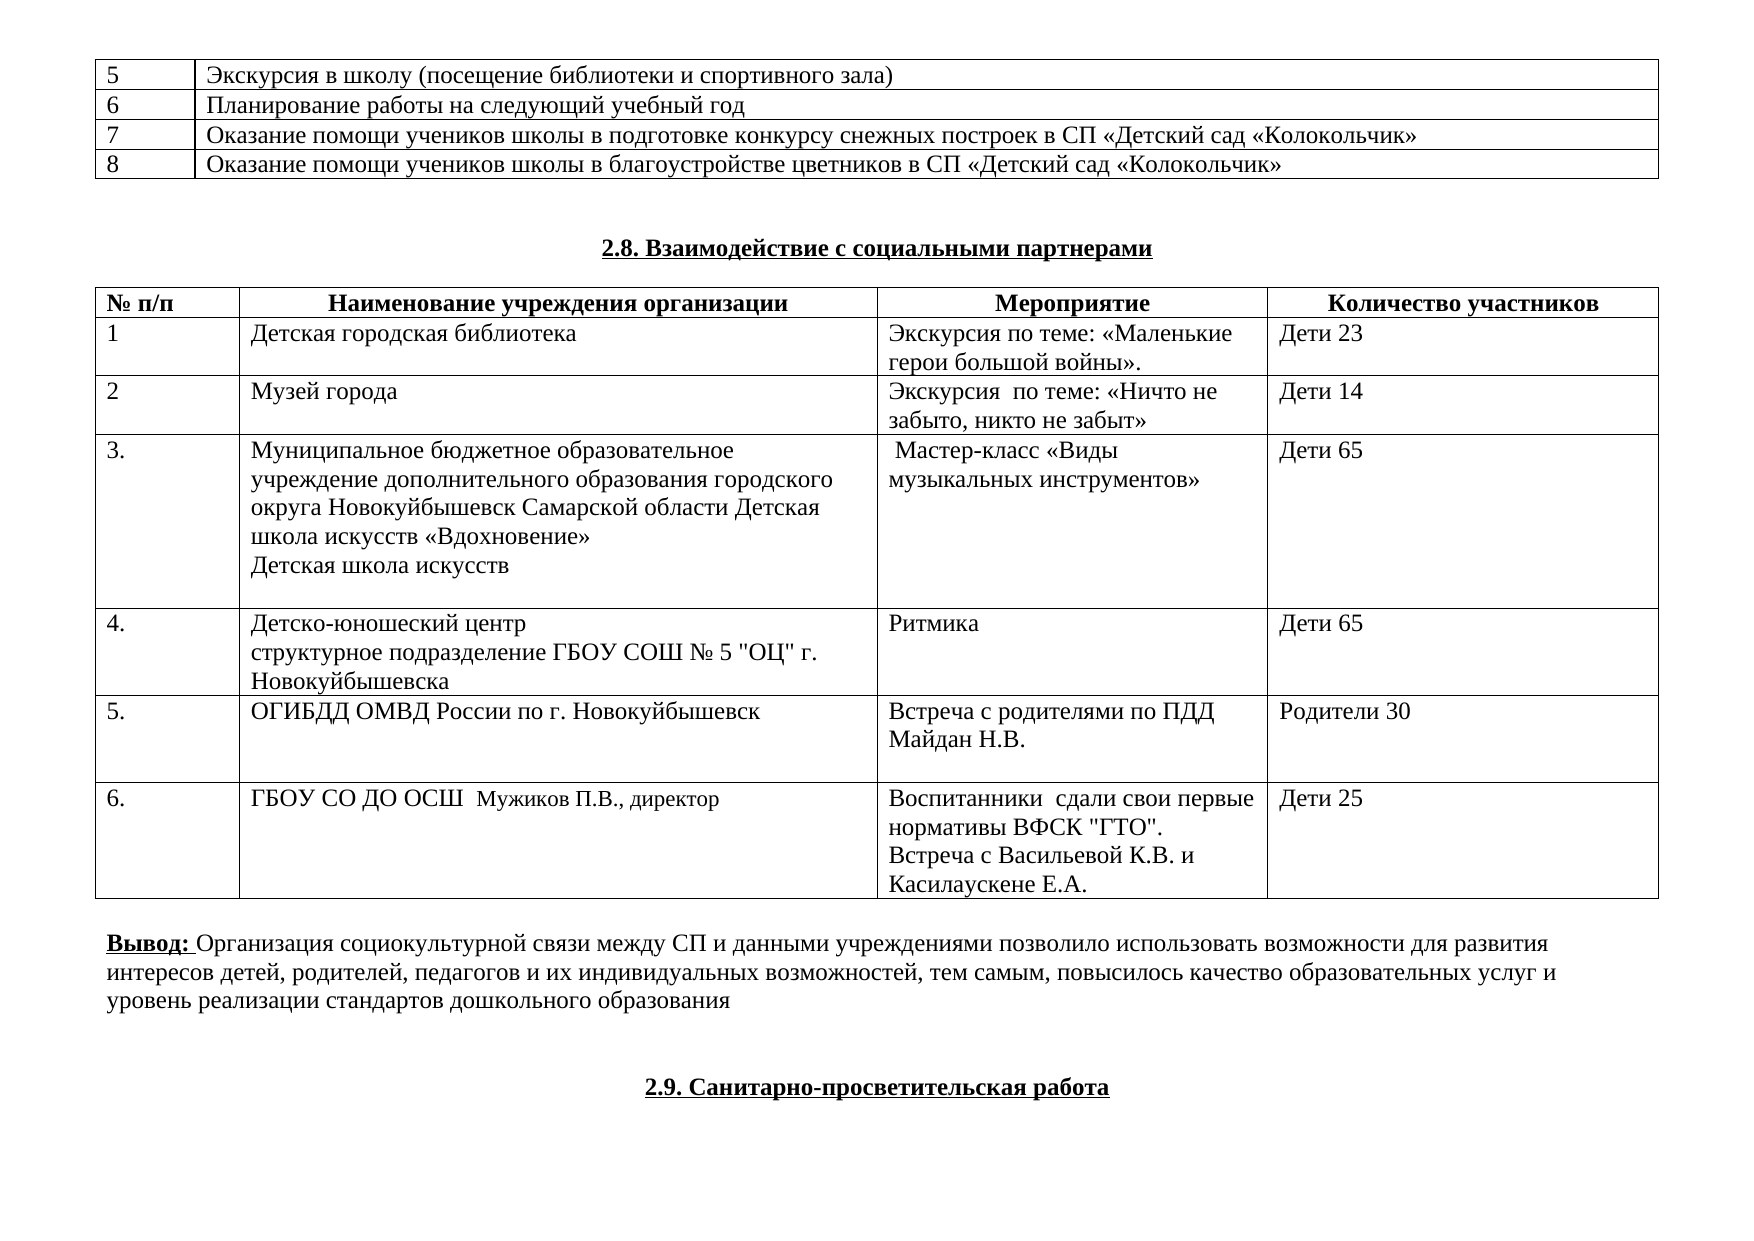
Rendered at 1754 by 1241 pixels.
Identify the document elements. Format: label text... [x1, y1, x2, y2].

table_cell Планирование работы на следующий учебный год [196, 90, 1658, 119]
table_header Мероприятие [878, 288, 1267, 317]
table_cell Дети 14 [1268, 376, 1658, 434]
table_cell 8 [96, 150, 194, 178]
table_cell Мастер-класс «Виды музыкальных инструментов» [878, 435, 1267, 607]
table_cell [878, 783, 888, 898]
table_cell ОГИБДД ОМВД России по г. Новокуйбышевск [240, 696, 877, 782]
text 2.9. Санитарно-просветительская работа [106, 1072, 1648, 1100]
table_cell Экскурсия по теме: «Маленькие герои большой войны». [878, 318, 1267, 375]
text 2.8. Взаимодействие с социальными партнерами [106, 233, 1648, 262]
table_cell Воспитанники сдали свои первые нормативы ВФСК "ГТО". Встреча с Васильевой К.В. и Касилаускене Е.А. [1087, 783, 1267, 898]
table_cell Муниципальное бюджетное образовательное учреждение дополнительного образования городского округа Новокуйбышевск Самарской области Детская школа искусств «Вдохновение» Детская школа искусств [240, 435, 877, 607]
table_cell Оказание помощи учеников школы в благоустройстве цветников в СП «Детский сад «Колокольчик» [196, 150, 1658, 178]
table_cell Детско-юношеский центр структурное подразделение ГБОУ СОШ № 5 "ОЦ" г. Новокуйбышевска [449, 609, 877, 695]
table_cell Дети 25 [1268, 783, 1658, 898]
table_cell 7 [96, 120, 194, 148]
table_cell 6. [96, 783, 239, 898]
table_cell Дети 65 [1268, 609, 1658, 695]
table_cell 3. [96, 435, 239, 607]
table_cell 6 [96, 90, 194, 119]
table_cell 4. [96, 609, 239, 695]
table_cell 2 [96, 376, 239, 434]
table_cell Дети 65 [1268, 435, 1658, 607]
table_cell Экскурсия в школу (посещение библиотеки и спортивного зала) [196, 60, 1658, 89]
table_cell 5 [96, 60, 194, 89]
table_cell Музей города [240, 376, 877, 434]
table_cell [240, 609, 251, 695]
text Вывод: Организация социокультурной связи между СП и данными учреждениями позволило использовать возможности для развития интересов детей, родителей, педагогов и их индивидуальных возможностей, тем самым, повысилось качество образовательных услуг и уровень реализации стандартов дошкольного образования [106, 928, 1648, 1014]
table_cell 5. [96, 696, 239, 782]
table_header № п/п [96, 288, 239, 317]
table_cell Оказание помощи учеников школы в подготовке конкурсу снежных построек в СП «Детский сад «Колокольчик» [196, 120, 1658, 148]
table_cell Ритмика [878, 609, 1267, 695]
table_cell Дети 23 [1268, 318, 1658, 375]
table_cell Детская городская библиотека [240, 318, 877, 375]
table_cell 1 [96, 318, 239, 375]
table_cell Родители 30 [1268, 696, 1658, 782]
table_header Количество участников [1268, 288, 1658, 317]
table_header Наименование учреждения организации [240, 288, 877, 317]
table_cell Встреча с родителями по ПДД Майдан Н.В. [878, 696, 1267, 782]
table_cell Экскурсия по теме: «Ничто не забыто, никто не забыт» [878, 376, 1267, 434]
table_cell ГБОУ СО ДО ОСШ Мужиков П.В., директор [240, 783, 877, 898]
